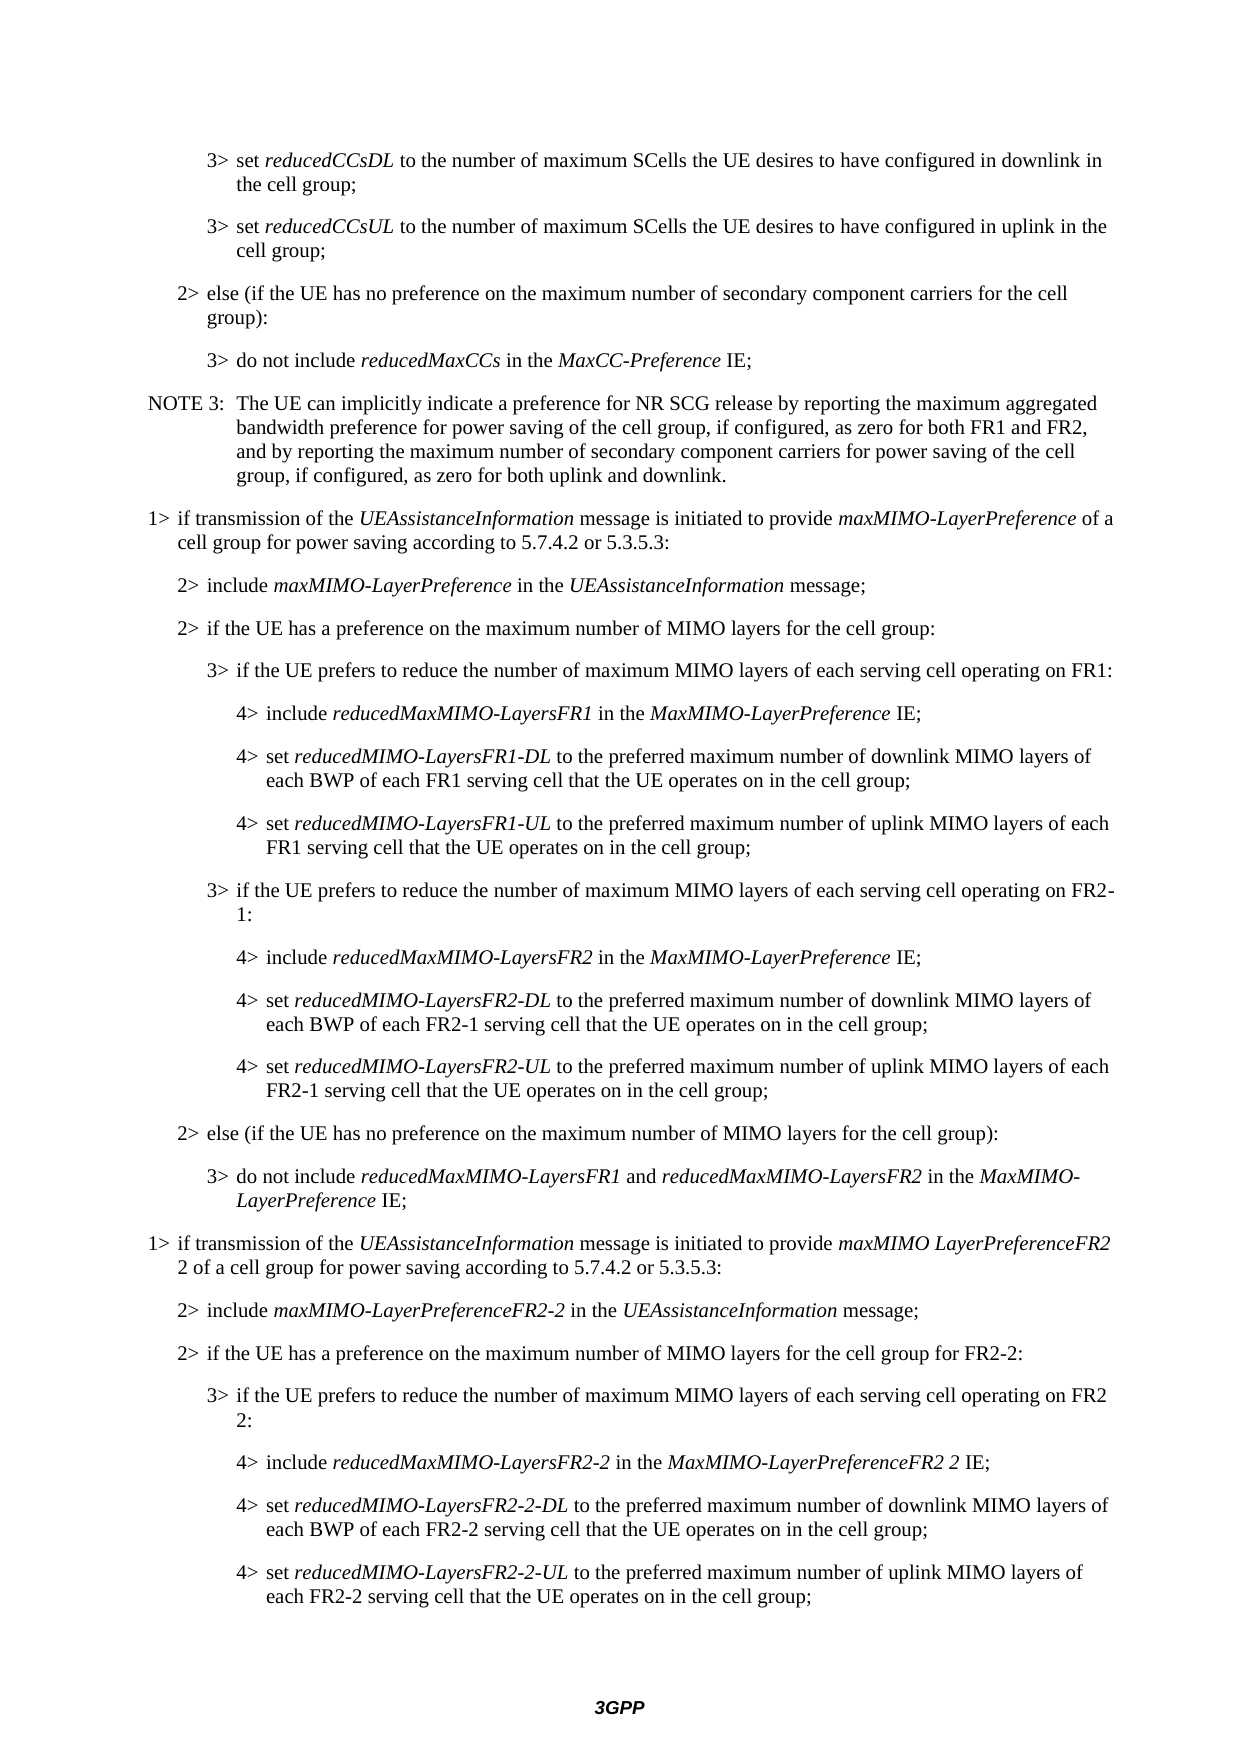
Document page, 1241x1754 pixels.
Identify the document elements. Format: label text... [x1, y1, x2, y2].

text 4> include reducedMaxMIMO-LayersFR1 in the MaxMIMO-LayerPreference IE; [236, 701, 1122, 725]
text 4> set reducedMIMO-LayersFR2-2-UL to the preferred maximum number of uplink MIMO layers of each FR2-2 serving cell that the UE operates on in the cell group; [236, 1560, 1122, 1608]
text 3> if the UE prefers to reduce the number of maximum MIMO layers of each serving cell operating on FR2 2: [207, 1383, 1122, 1432]
text 2> if the UE has a preference on the maximum number of MIMO layers for the cell group: [177, 616, 1122, 640]
text 1> if transmission of the UEAssistanceInformation message is initiated to provide maxMIMO LayerPreferenceFR2 2 of a cell group for power saving according to 5.7.4.2 or 5.3.5.3: [148, 1231, 1122, 1279]
text NOTE 3: The UE can implicitly indicate a preference for NR SCG release by reporting the maximum aggregated bandwidth preference for power saving of the cell group, if configured, as zero for both FR1 and FR2, and by reporting the maximum number of secondary component carriers for power saving of the cell group, if configured, as zero for both uplink and downlink. [148, 391, 1122, 487]
text 4> set reducedMIMO-LayersFR2-2-DL to the preferred maximum number of downlink MIMO layers of each BWP of each FR2-2 serving cell that the UE operates on in the cell group; [236, 1493, 1122, 1541]
text 2> if the UE has a preference on the maximum number of MIMO layers for the cell group for FR2-2: [177, 1341, 1122, 1365]
text 3> do not include reducedMaxCCs in the MaxCC-Preference IE; [207, 348, 1122, 372]
text 2> include maxMIMO-LayerPreferenceFR2-2 in the UEAssistanceInformation message; [177, 1298, 1122, 1322]
text 2> else (if the UE has no preference on the maximum number of MIMO layers for the cell group): [177, 1121, 1122, 1145]
text 4> set reducedMIMO-LayersFR1-DL to the preferred maximum number of downlink MIMO layers of each BWP of each FR1 serving cell that the UE operates on in the cell group; [236, 744, 1122, 792]
text 4> set reducedMIMO-LayersFR1-UL to the preferred maximum number of uplink MIMO layers of each FR1 serving cell that the UE operates on in the cell group; [236, 811, 1122, 859]
text 3> if the UE prefers to reduce the number of maximum MIMO layers of each serving cell operating on FR2-1: [207, 878, 1122, 926]
text 2> else (if the UE has no preference on the maximum number of secondary component carriers for the cell group): [177, 281, 1122, 329]
text 4> set reducedMIMO-LayersFR2-DL to the preferred maximum number of downlink MIMO layers of each BWP of each FR2-1 serving cell that the UE operates on in the cell group; [236, 987, 1122, 1036]
text 2> include maxMIMO-LayerPreference in the UEAssistanceInformation message; [177, 573, 1122, 597]
text 3> set reducedCCsUL to the number of maximum SCells the UE desires to have configured in uplink in the cell group; [207, 214, 1122, 262]
text 3> if the UE prefers to reduce the number of maximum MIMO layers of each serving cell operating on FR1: [207, 658, 1122, 682]
text 4> include reducedMaxMIMO-LayersFR2 in the MaxMIMO-LayerPreference IE; [236, 945, 1122, 969]
text 4> include reducedMaxMIMO-LayersFR2-2 in the MaxMIMO-LayerPreferenceFR2 2 IE; [236, 1450, 1122, 1474]
text 4> set reducedMIMO-LayersFR2-UL to the preferred maximum number of uplink MIMO layers of each FR2-1 serving cell that the UE operates on in the cell group; [236, 1054, 1122, 1102]
text 3> do not include reducedMaxMIMO-LayersFR1 and reducedMaxMIMO-LayersFR2 in the MaxMIMO-LayerPreference IE; [207, 1164, 1122, 1212]
text 1> if transmission of the UEAssistanceInformation message is initiated to provide maxMIMO-LayerPreference of a cell group for power saving according to 5.7.4.2 or 5.3.5.3: [148, 506, 1122, 554]
text 3> set reducedCCsDL to the number of maximum SCells the UE desires to have configured in downlink in the cell group; [207, 147, 1122, 196]
